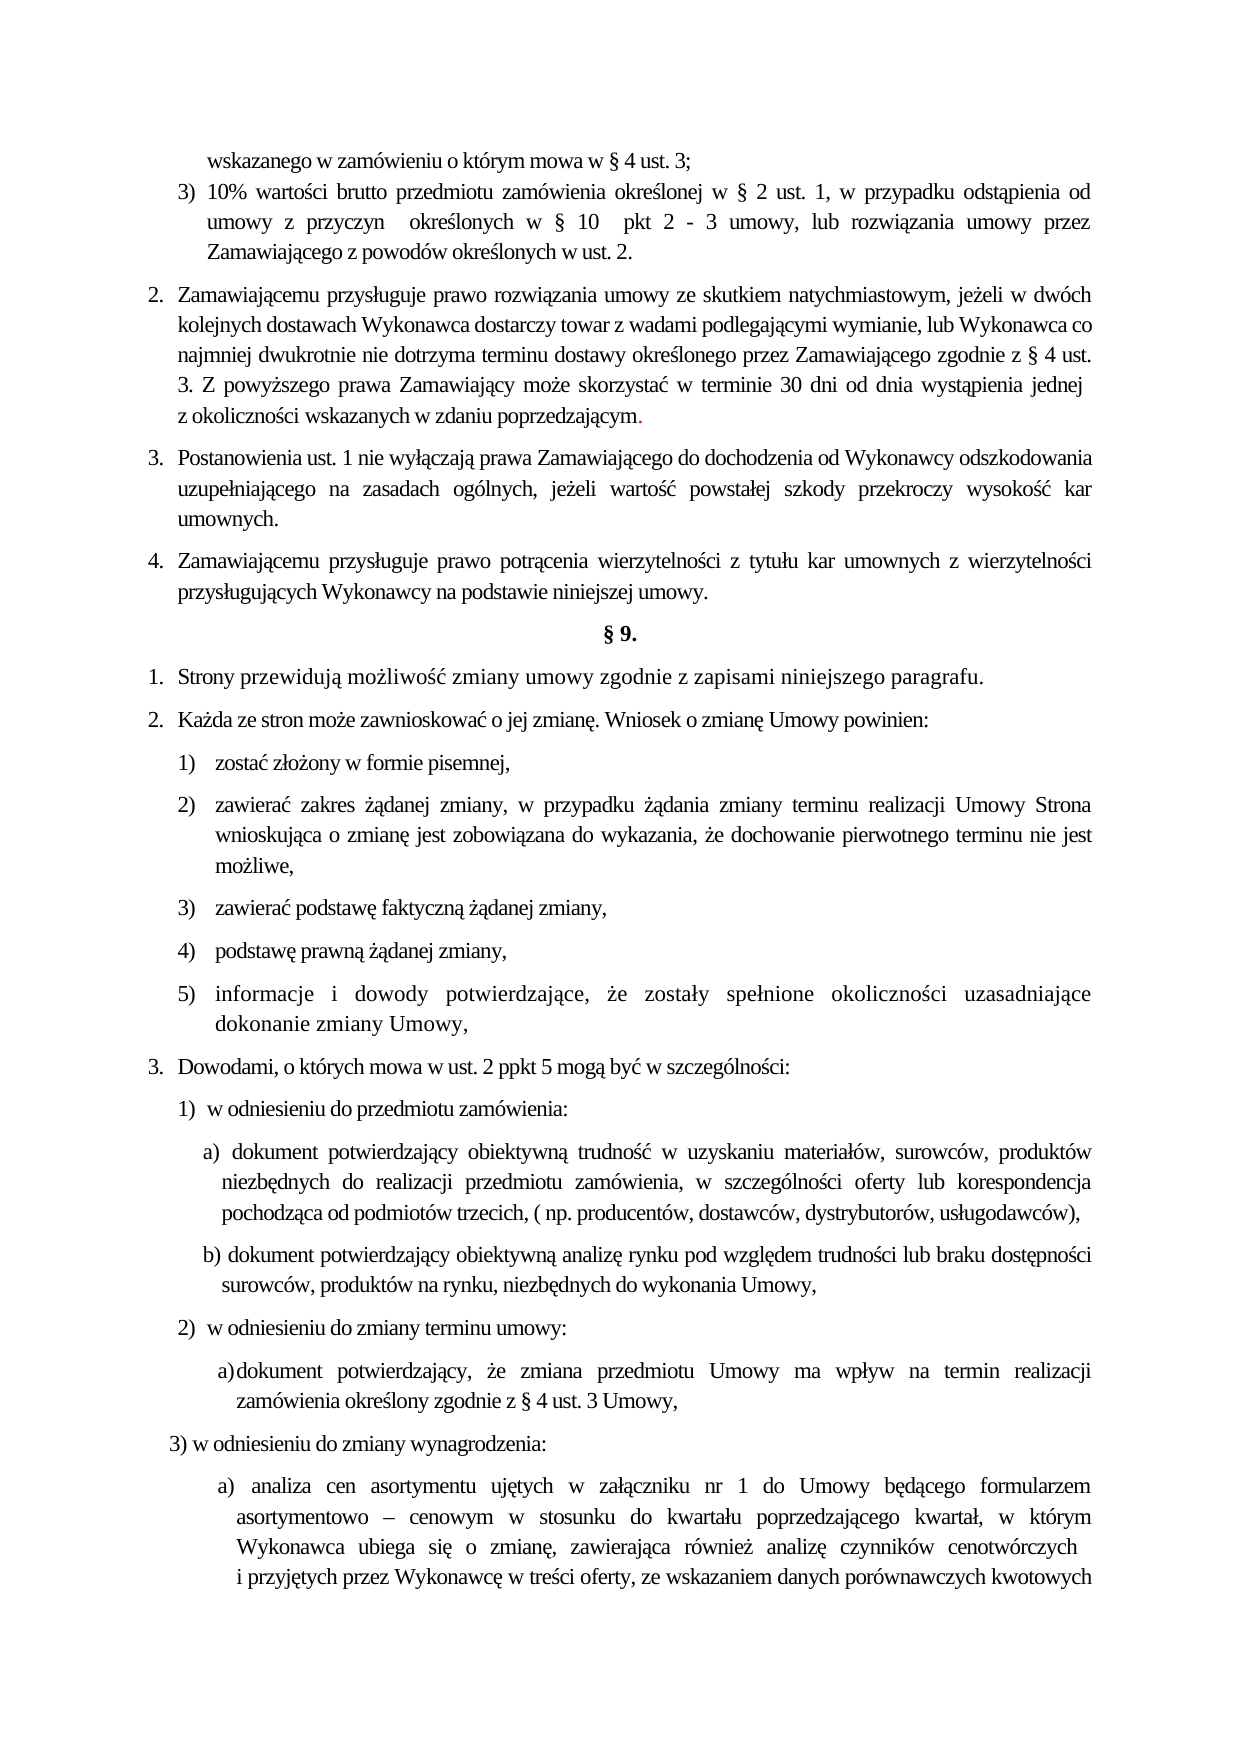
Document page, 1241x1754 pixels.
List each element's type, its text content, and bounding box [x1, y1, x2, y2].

list Zamawiającemu przysługuje prawo potrącenia wierzytelności z tytułu kar umownych z wierzytelności przysługujących Wykonawcy na podstawie niniejszej umowy. [148, 548, 1093, 604]
list Postanowienia ust. 1 nie wyłączają prawa Zamawiającego do dochodzenia od Wykonawcy odszkodowania uzupełniającego na zasadach ogólnych, jeżeli wartość powstałej szkody przekroczy wysokość kar umownych. [148, 444, 1093, 531]
list informacje i dowody potwierdzające, że zostały spełnione okoliczności uzasadniające dokonanie zmiany Umowy, [177, 980, 1093, 1036]
list zawierać podstawę faktyczną żądanej zmiany, [177, 894, 1093, 921]
list w odniesieniu do zmiany terminu umowy: [177, 1314, 1093, 1341]
list dokument potwierdzający, że zmiana przedmiotu Umowy ma wpływ na termin realizacji zamówienia określony zgodnie z § 4 ust. 3 Umowy, [217, 1357, 1093, 1413]
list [177, 148, 1093, 174]
list Każda ze stron może zawnioskować o jej zmianę. Wniosek o zmianę Umowy powinien: [148, 706, 1093, 732]
list Dowodami, o których mowa w ust. 2 ppkt 5 mogą być w szczególności: [148, 1053, 1093, 1079]
list zostać złożony w formie pisemnej, [177, 749, 1093, 775]
list zawierać zakres żądanej zmiany, w przypadku żądania zmiany terminu realizacji Umowy Strona wnioskująca o zmianę jest zobowiązana do wykazania, że dochowanie pierwotnego terminu nie jest możliwe, [177, 791, 1093, 878]
list podstawę prawną żądanej zmiany, [177, 937, 1093, 963]
list dokument potwierdzający obiektywną analizę rynku pod względem trudności lub braku dostępności surowców, produktów na rynku, niezbędnych do wykonania Umowy, [203, 1241, 1093, 1298]
list dokument potwierdzający obiektywną trudność w uzyskaniu materiałów, surowców, produktów niezbędnych do realizacji przedmiotu zamówienia, w szczególności oferty lub korespondencja pochodząca od podmiotów trzecich, ( np. producentów, dostawców, dystrybutorów, usługodawców), [203, 1138, 1093, 1225]
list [217, 1473, 1093, 1589]
list Zamawiającemu przysługuje prawo rozwiązania umowy ze skutkiem natychmiastowym, jeżeli w dwóch kolejnych dostawach Wykonawca dostarczy towar z wadami podlegającymi wymianie, lub Wykonawca co najmniej dwukrotnie nie dotrzyma terminu dostawy określonego przez Zamawiającego zgodnie z § 4 ust. 3. Z powyższego prawa Zamawiający może skorzystać w terminie 30 dni od dnia wystąpienia jednej z okoliczności wskazanych w zdaniu poprzedzającym. [148, 281, 1093, 428]
list w odniesieniu do zmiany wynagrodzenia: [169, 1430, 1093, 1456]
list w odniesieniu do przedmiotu zamówienia: [177, 1096, 1093, 1122]
list Strony przewidują możliwość zmiany umowy zgodnie z zapisami niniejszego paragrafu. [148, 663, 1093, 689]
list 10% wartości brutto przedmiotu zamówienia określonej w § 2 ust. 1, w przypadku odstąpienia od umowy z przyczyn określonych w § 10 pkt 2 - 3 umowy, lub rozwiązania umowy przez Zamawiającego z powodów określonych w ust. 2. [177, 178, 1093, 264]
text § 9. [148, 621, 1093, 647]
